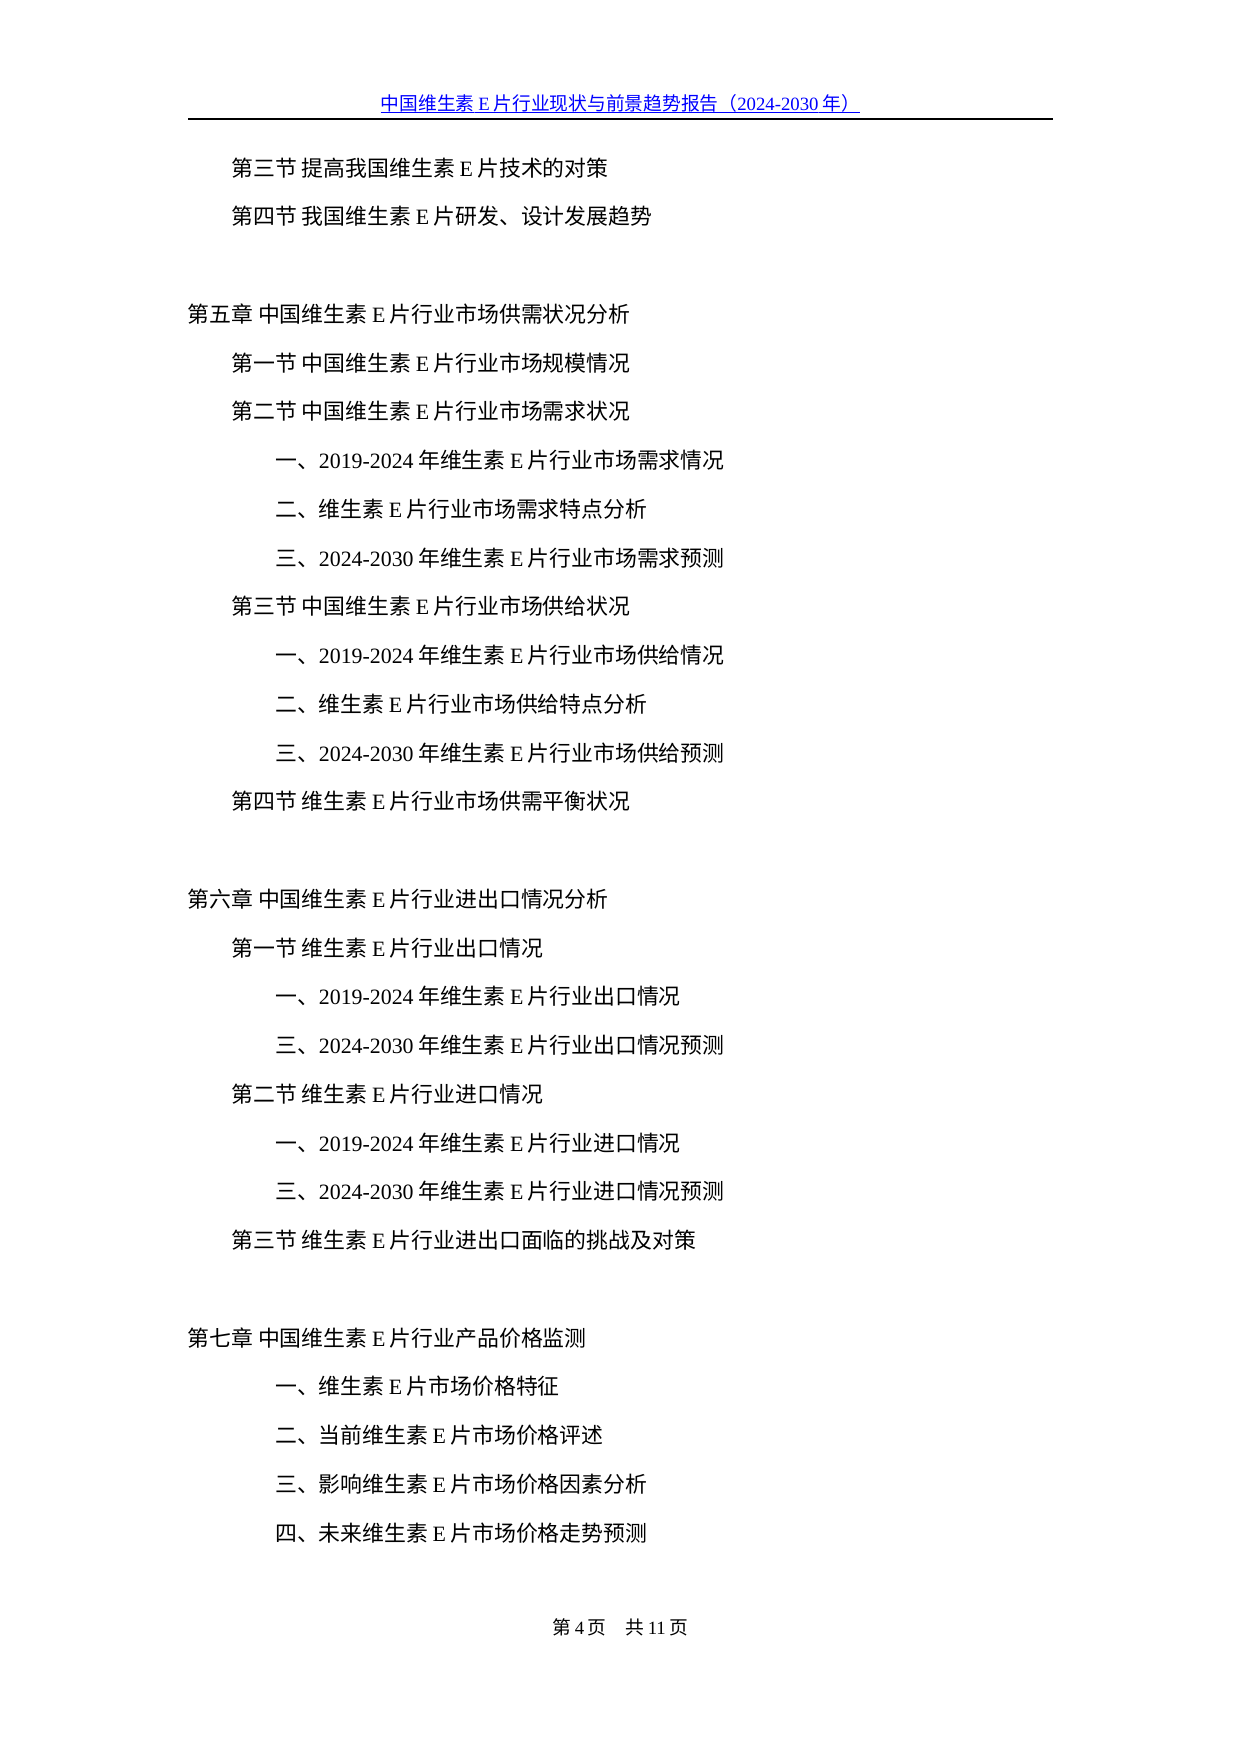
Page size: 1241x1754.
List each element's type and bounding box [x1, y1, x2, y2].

text [187, 150, 1053, 1548]
